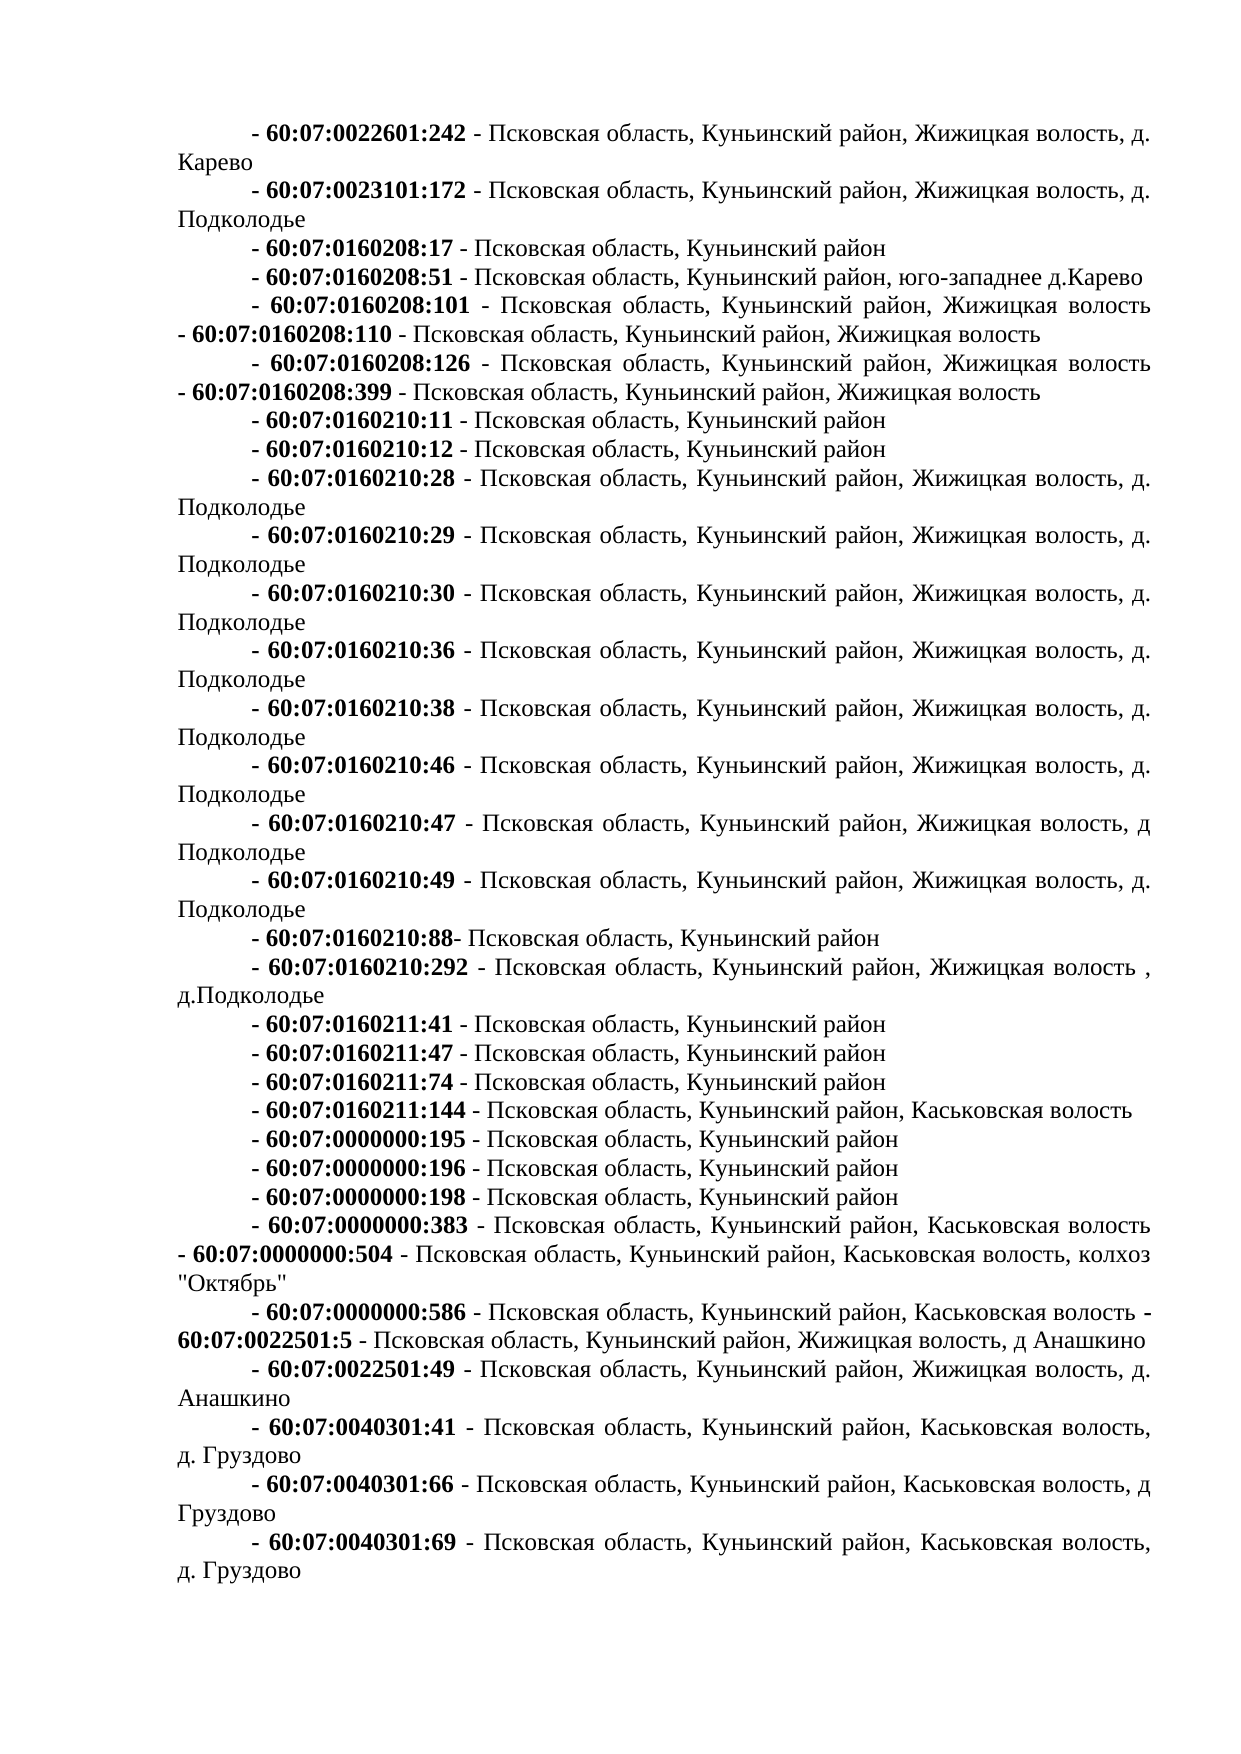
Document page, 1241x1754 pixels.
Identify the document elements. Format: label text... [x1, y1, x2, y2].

text - 60:07:0160210:29 - Псковская область, Куньинский район, Жижицкая волость, д. Подколодье [177, 521, 1152, 578]
text - 60:07:0160210:47 - Псковская область, Куньинский район, Жижицкая волость, д Подколодье [177, 808, 1152, 866]
text - 60:07:0040301:69 - Псковская область, Куньинский район, Каськовская волость, д. Груздово [177, 1527, 1152, 1584]
text - 60:07:0160211:41 - Псковская область, Куньинский район [177, 1009, 1152, 1038]
text - 60:07:0160210:11 - Псковская область, Куньинский район [177, 406, 1152, 434]
text - 60:07:0160210:30 - Псковская область, Куньинский район, Жижицкая волость, д. Подколодье [177, 578, 1152, 636]
text - 60:07:0160211:144 - Псковская область, Куньинский район, Каськовская волость [177, 1096, 1152, 1124]
text - 60:07:0160208:101 - Псковская область, Куньинский район, Жижицкая волость - 60:07:0160208:110 - Псковская область, Куньинский район, Жижицкая волость [177, 291, 1152, 348]
text - 60:07:0160210:38 - Псковская область, Куньинский район, Жижицкая волость, д. Подколодье [177, 693, 1152, 751]
text - 60:07:0160210:46 - Псковская область, Куньинский район, Жижицкая волость, д. Подколодье [177, 751, 1152, 808]
text - 60:07:0160208:126 - Псковская область, Куньинский район, Жижицкая волость - 60:07:0160208:399 - Псковская область, Куньинский район, Жижицкая волость [177, 348, 1152, 406]
text - 60:07:0040301:41 - Псковская область, Куньинский район, Каськовская волость, д. Груздово [177, 1412, 1152, 1469]
text - 60:07:0000000:586 - Псковская область, Куньинский район, Каськовская волость - 60:07:0022501:5 - Псковская область, Куньинский район, Жижицкая волость, д Анашкино [177, 1297, 1152, 1354]
text - 60:07:0023101:172 - Псковская область, Куньинский район, Жижицкая волость, д. Подколодье [177, 176, 1152, 233]
text - 60:07:0040301:66 - Псковская область, Куньинский район, Каськовская волость, д Груздово [177, 1469, 1152, 1527]
text - 60:07:0160210:28 - Псковская область, Куньинский район, Жижицкая волость, д. Подколодье [177, 463, 1152, 521]
text - 60:07:0160210:36 - Псковская область, Куньинский район, Жижицкая волость, д. Подколодье [177, 636, 1152, 693]
text - 60:07:0000000:195 - Псковская область, Куньинский район [177, 1124, 1152, 1153]
text - 60:07:0000000:383 - Псковская область, Куньинский район, Каськовская волость - 60:07:0000000:504 - Псковская область, Куньинский район, Каськовская волость, колхоз "Октябрь" [177, 1211, 1152, 1297]
text - 60:07:0160211:74 - Псковская область, Куньинский район [177, 1067, 1152, 1096]
text - 60:07:0160211:47 - Псковская область, Куньинский район [177, 1038, 1152, 1067]
text - 60:07:0022601:242 - Псковская область, Куньинский район, Жижицкая волость, д. Карево [177, 118, 1152, 176]
text - 60:07:0160208:51 - Псковская область, Куньинский район, юго-западнее д.Карево [177, 262, 1152, 291]
text - 60:07:0160210:12 - Псковская область, Куньинский район [177, 434, 1152, 463]
text - 60:07:0160210:292 - Псковская область, Куньинский район, Жижицкая волость , д.Подколодье [177, 952, 1152, 1009]
text - 60:07:0160208:17 - Псковская область, Куньинский район [177, 233, 1152, 262]
text - 60:07:0000000:198 - Псковская область, Куньинский район [177, 1182, 1152, 1211]
text - 60:07:0022501:49 - Псковская область, Куньинский район, Жижицкая волость, д. Анашкино [177, 1354, 1152, 1412]
text - 60:07:0160210:49 - Псковская область, Куньинский район, Жижицкая волость, д. Подколодье [177, 866, 1152, 923]
text - 60:07:0000000:196 - Псковская область, Куньинский район [177, 1153, 1152, 1182]
text - 60:07:0160210:88- Псковская область, Куньинский район [177, 923, 1152, 952]
